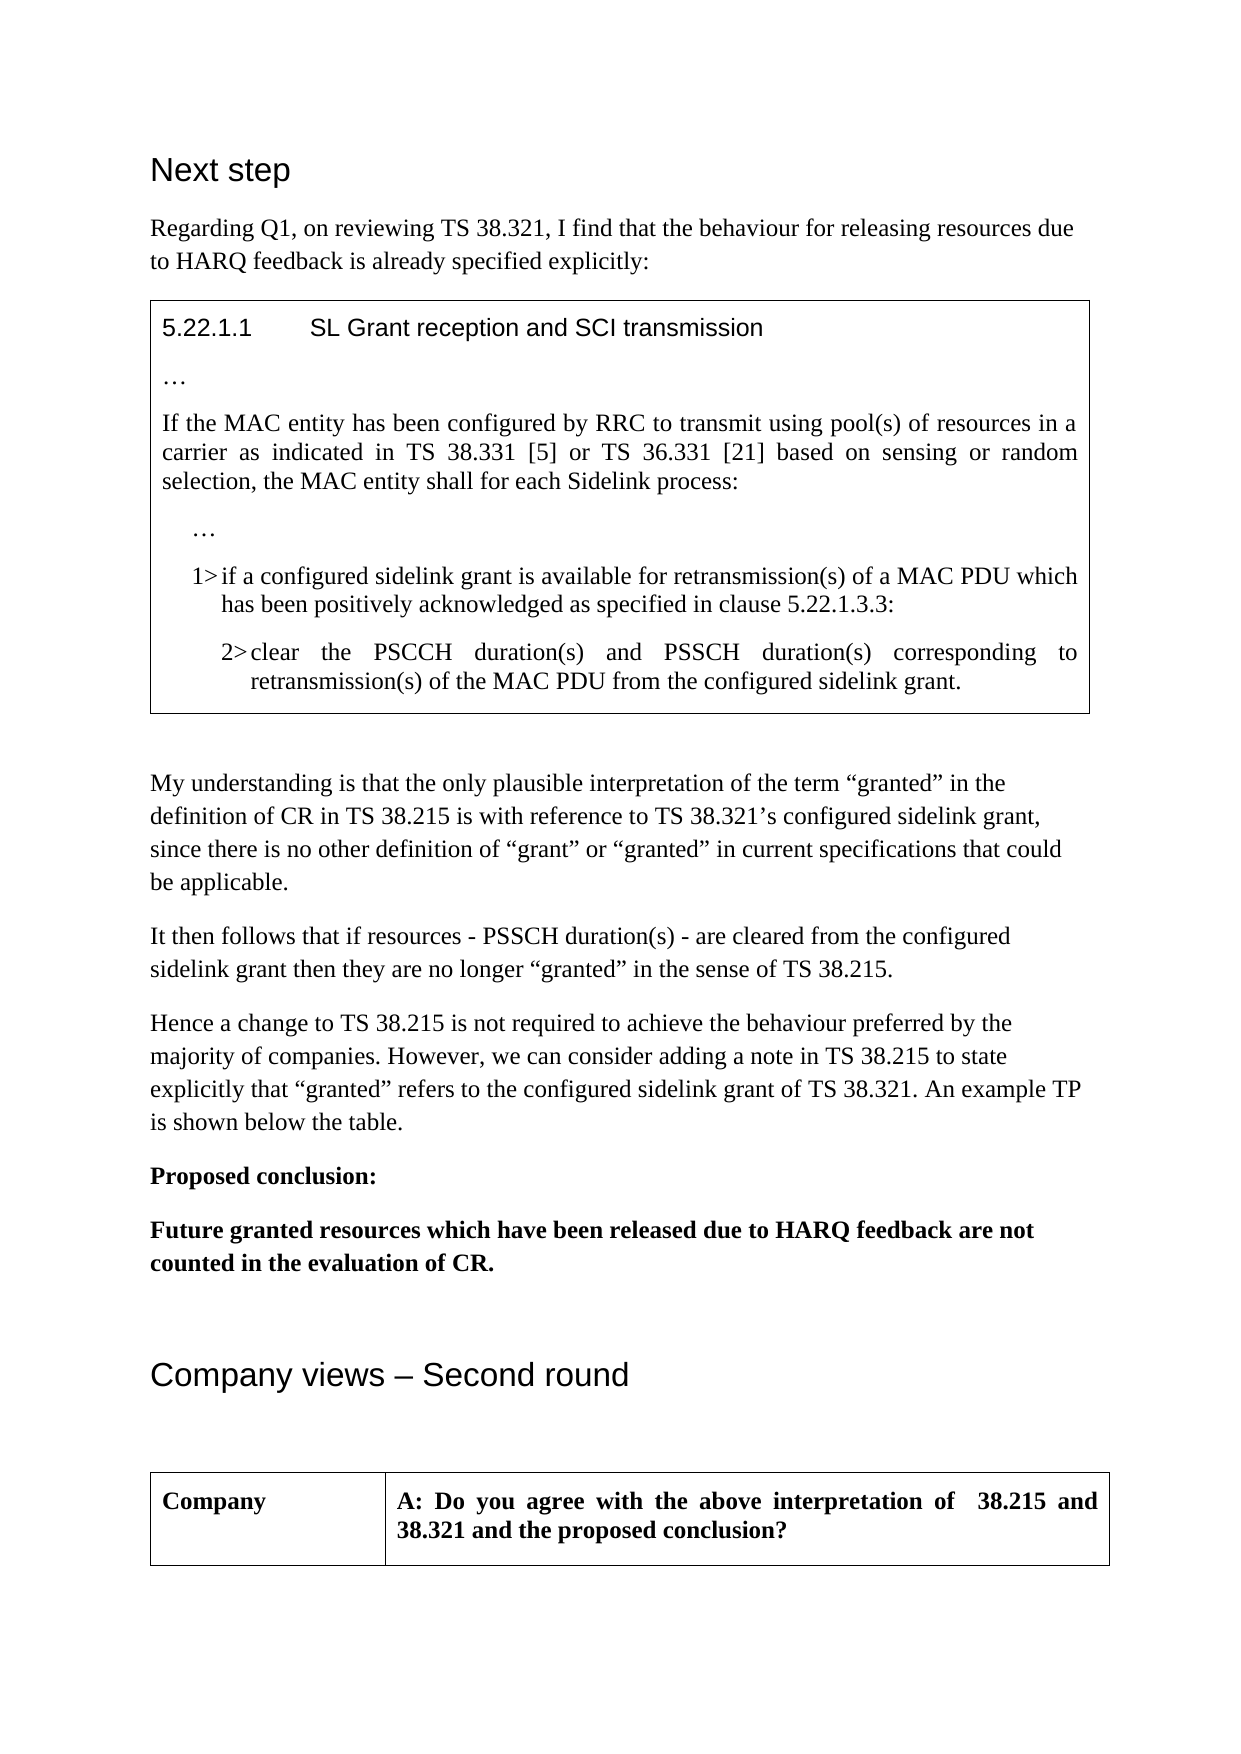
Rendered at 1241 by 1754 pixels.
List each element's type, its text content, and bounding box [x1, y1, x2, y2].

table_header Company [151, 1473, 385, 1565]
subtitle Next step [150, 150, 1090, 188]
text Hence a change to TS 38.215 is not required to achieve the behaviour preferred by the majority of companies. However, we can consider adding a note in TS 38.215 to state explicitly that “granted” refers to the configured sidelink grant of TS 38.321. An example TP is shown below the table. [150, 1008, 1090, 1136]
subtitle Company views – Second round [150, 1356, 1090, 1394]
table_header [386, 1473, 1109, 1565]
text Future granted resources which have been released due to HARQ feedback are not counted in the evaluation of CR. [150, 1215, 1090, 1277]
text Regarding Q1, on reviewing TS 38.321, I find that the behaviour for releasing resources due to HARQ feedback is already specified explicitly: [150, 213, 1090, 275]
table_header 5.22.1.1 SL Grant reception and SCI transmission … If the MAC entity has been configured by RRC to transmit using pool(s) of resources in a carrier as indicated in TS 38.331 [5] or TS 36.331 [21] based on sensing or random selection, the MAC entity shall for each Sidelink process: … 1> if a configured sidelink grant is available for retransmission(s) of a MAC PDU which has been positively acknowledged as specified in clause 5.22.1.3.3: 2> clear the PSCCH duration(s) and PSSCH duration(s) corresponding to retransmission(s) of the MAC PDU from the configured sidelink grant. [151, 301, 1089, 713]
text My understanding is that the only plausible interpretation of the term “granted” in the definition of CR in TS 38.215 is with reference to TS 38.321’s configured sidelink grant, since there is no other definition of “grant” or “granted” in current specifications that could be applicable. [150, 768, 1090, 896]
text It then follows that if resources - PSSCH duration(s) - are cleared from the configured sidelink grant then they are no longer “granted” in the sense of TS 38.215. [150, 921, 1090, 983]
text Proposed conclusion: [150, 1161, 1090, 1190]
